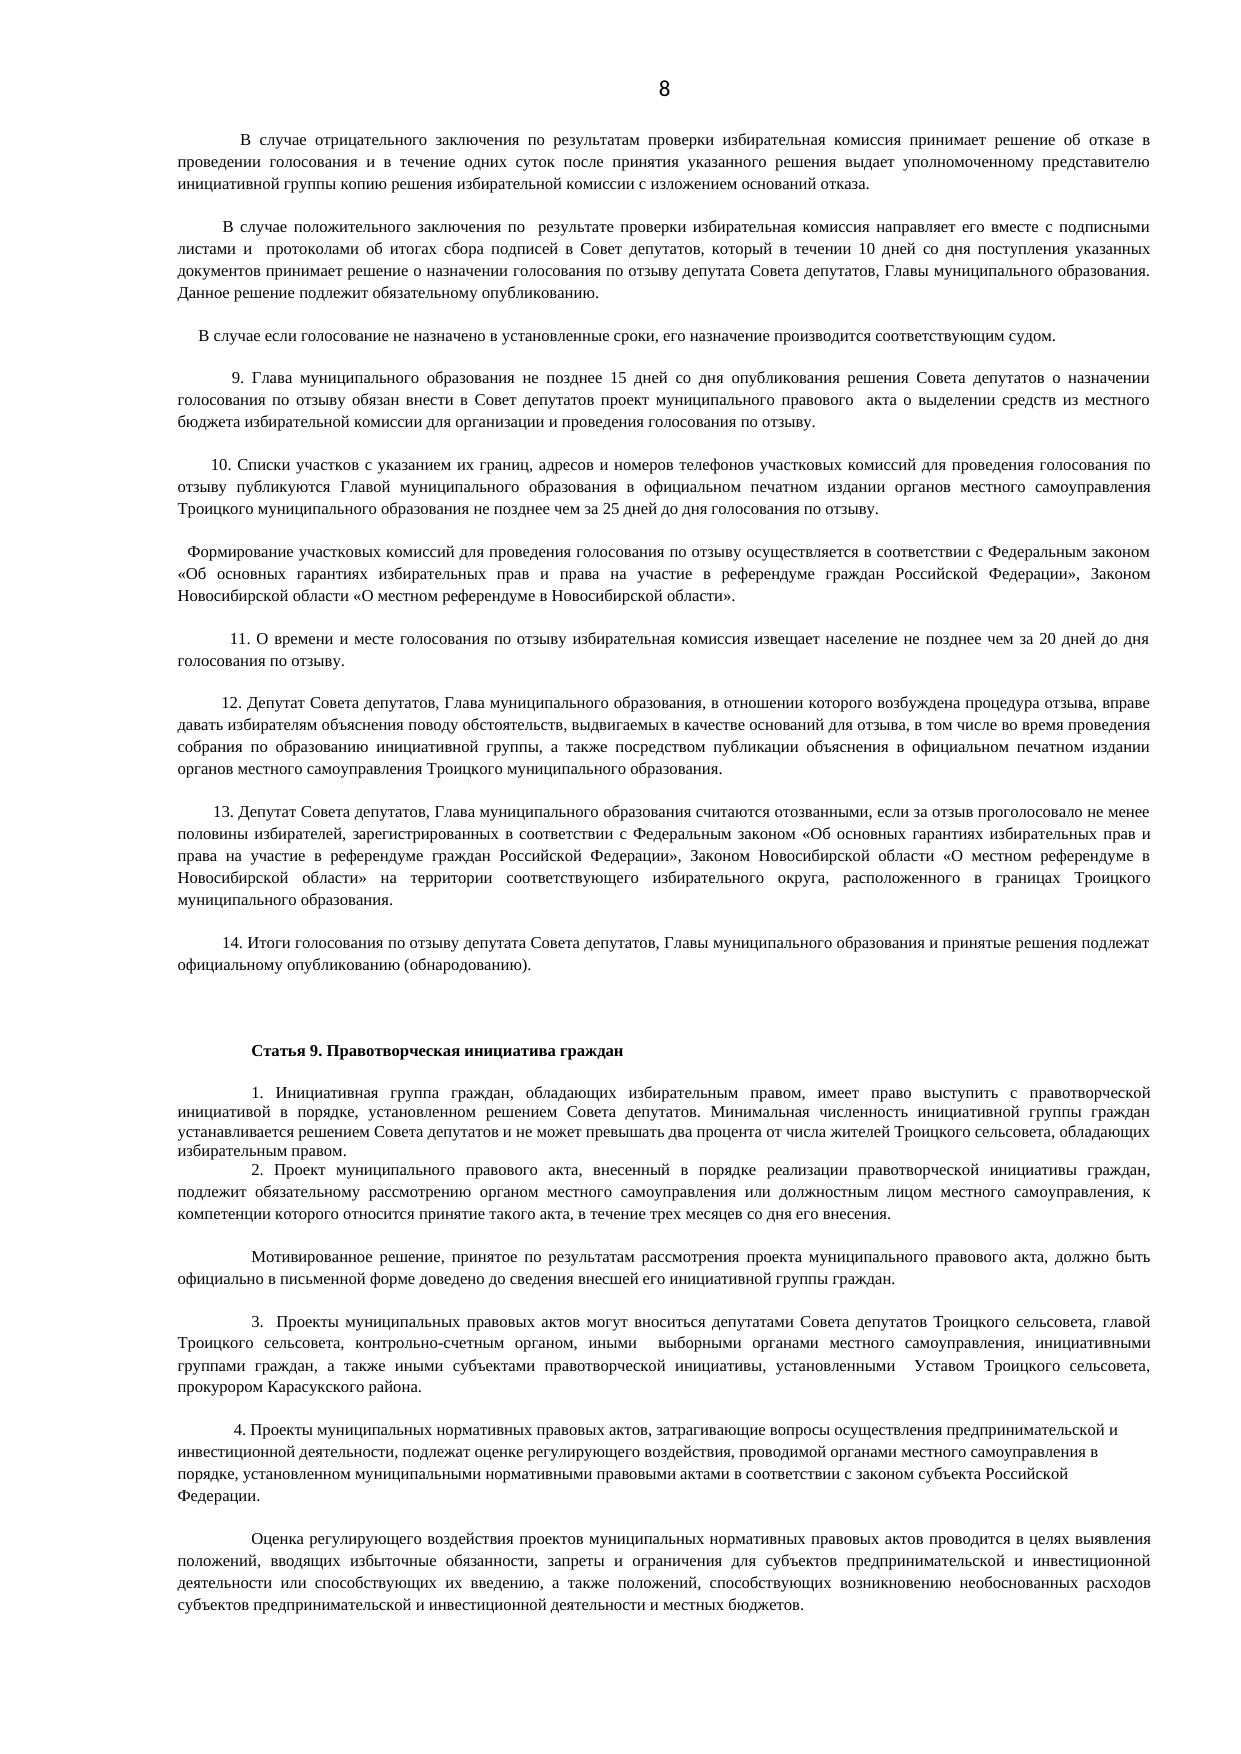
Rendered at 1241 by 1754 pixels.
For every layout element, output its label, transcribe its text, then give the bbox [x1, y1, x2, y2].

text 13. Депутат Совета депутатов, Глава муниципального образования считаются отозванными, если за отзыв проголосовало не менее половины избирателей, зарегистрированных в соответствии с Федеральным законом «Об основных гарантиях избирательных прав и права на участие в референдуме граждан Российской Федерации», Законом Новосибирской области «О местном референдуме в Новосибирской области» на территории соответствующего избирательного округа, расположенного в границах Троицкого муниципального образования. [177, 802, 1152, 909]
text 11. О времени и месте голосования по отзыву избирательная комиссия извещает население не позднее чем за 20 дней до дня голосования по отзыву. [177, 628, 1152, 669]
text В случае положительного заключения по результате проверки избирательная комиссия направляет его вместе с подписными листами и протоколами об итогах сбора подписей в Совет депутатов, который в течении 10 дней со дня поступления указанных документов принимает решение о назначении голосования по отзыву депутата Совета депутатов, Главы муниципального образования. Данное решение подлежит обязательному опубликованию. [177, 217, 1152, 302]
text 2. Проект муниципального правового акта, внесенный в порядке реализации правотворческой инициативы граждан, подлежит обязательному рассмотрению органом местного самоуправления или должностным лицом местного самоуправления, к компетенции которого относится принятие такого акта, в течение трех месяцев со дня его внесения. [177, 1160, 1152, 1223]
text В случае если голосование не назначено в установленные сроки, его назначение производится соответствующим судом. [177, 325, 1152, 344]
text Статья 9. Правотворческая инициатива граждан [177, 1040, 1152, 1059]
text 3. Проекты муниципальных правовых актов могут вноситься депутатами Совета депутатов Троицкого сельсовета, главой Троицкого сельсовета, контрольно-счетным органом, иными выборными органами местного самоуправления, инициативными группами граждан, а также иными субъектами правотворческой инициативы, установленными Уставом Троицкого сельсовета, прокурором Карасукского района. [177, 1311, 1152, 1396]
text 1. Инициативная группа граждан, обладающих избирательным правом, имеет право выступить с правотворческой инициативой в порядке, установленном решением Совета депутатов. Минимальная численность инициативной группы граждан устанавливается решением Совета депутатов и не может превышать два процента от числа жителей Троицкого сельсовета, обладающих избирательным правом. [177, 1083, 1152, 1160]
text 4. Проекты муниципальных нормативных правовых актов, затрагивающие вопросы осуществления предпринимательской и инвестиционной деятельности, подлежат оценке регулирующего воздействия, проводимой органами местного самоуправления в порядке, установленном муниципальными нормативными правовыми актами в соответствии с законом субъекта Российской Федерации. [177, 1420, 1152, 1505]
text 10. Списки участков с указанием их границ, адресов и номеров телефонов участковых комиссий для проведения голосования по отзыву публикуются Главой муниципального образования в официальном печатном издании органов местного самоуправления Троицкого муниципального образования не позднее чем за 25 дней до дня голосования по отзыву. [177, 455, 1152, 518]
text В случае отрицательного заключения по результатам проверки избирательная комиссия принимает решение об отказе в проведении голосования и в течение одних суток после принятия указанного решения выдает уполномоченному представителю инициативной группы копию решения избирательной комиссии с изложением оснований отказа. [177, 130, 1152, 193]
text Формирование участковых комиссий для проведения голосования по отзыву осуществляется в соответствии с Федеральным законом «Об основных гарантиях избирательных прав и права на участие в референдуме граждан Российской Федерации», Законом Новосибирской области «О местном референдуме в Новосибирской области». [177, 542, 1152, 605]
text 14. Итоги голосования по отзыву депутата Совета депутатов, Главы муниципального образования и принятые решения подлежат официальному опубликованию (обнародованию). [177, 933, 1152, 974]
text Мотивированное решение, принятое по результатам рассмотрения проекта муниципального правового акта, должно быть официально в письменной форме доведено до сведения внесшей его инициативной группы граждан. [177, 1247, 1152, 1288]
text 12. Депутат Совета депутатов, Глава муниципального образования, в отношении которого возбуждена процедура отзыва, вправе давать избирателям объяснения поводу обстоятельств, выдвигаемых в качестве оснований для отзыва, в том числе во время проведения собрания по образованию инициативной группы, а также посредством публикации объяснения в официальном печатном издании органов местного самоуправления Троицкого муниципального образования. [177, 693, 1152, 778]
text Оценка регулирующего воздействия проектов муниципальных нормативных правовых актов проводится в целях выявления положений, вводящих избыточные обязанности, запреты и ограничения для субъектов предпринимательской и инвестиционной деятельности или способствующих их введению, а также положений, способствующих возникновению необоснованных расходов субъектов предпринимательской и инвестиционной деятельности и местных бюджетов. [177, 1529, 1152, 1614]
text 9. Глава муниципального образования не позднее 15 дней со дня опубликования решения Совета депутатов о назначении голосования по отзыву обязан внести в Совет депутатов проект муниципального правового акта о выделении средств из местного бюджета избирательной комиссии для организации и проведения голосования по отзыву. [177, 368, 1152, 431]
